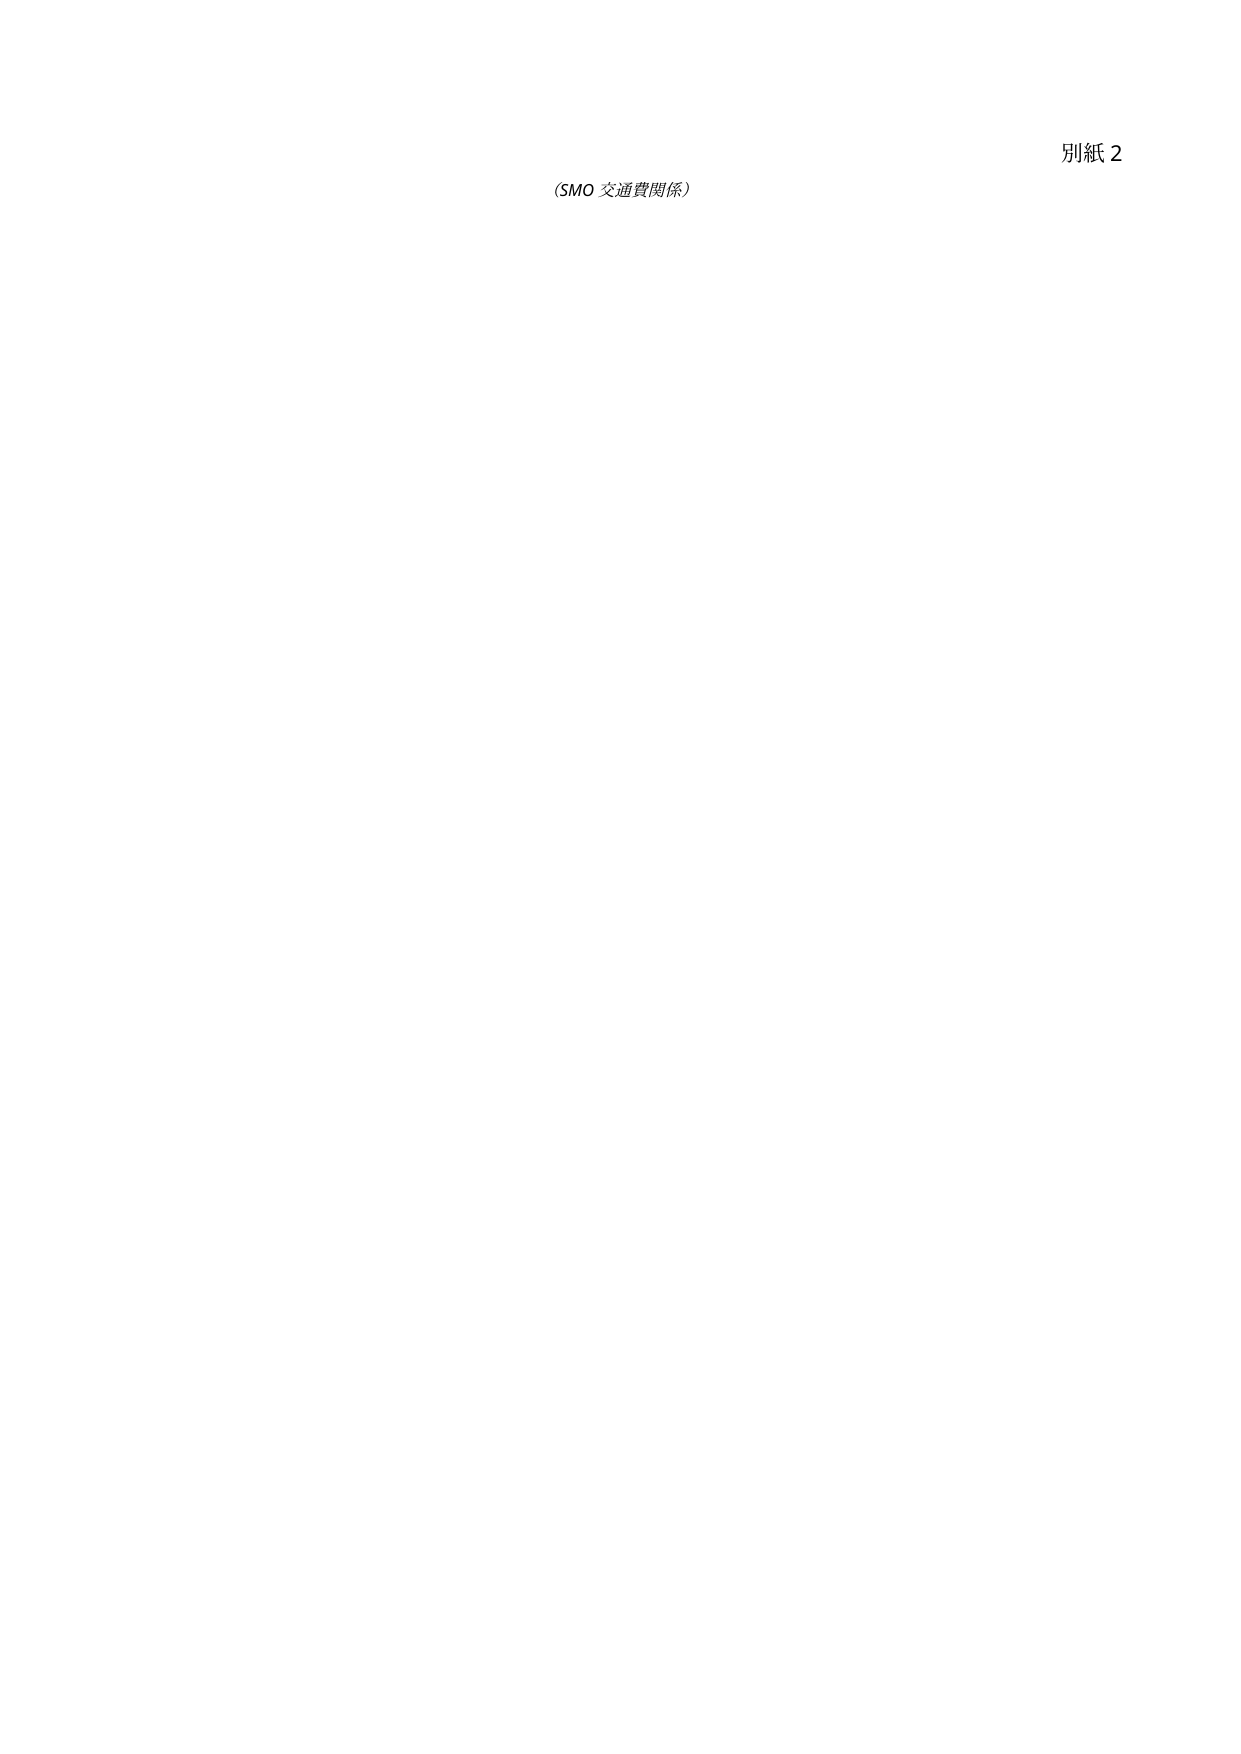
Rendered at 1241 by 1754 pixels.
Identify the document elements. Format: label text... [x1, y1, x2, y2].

text 別紙2 [118, 133, 1122, 171]
text （SMO交通費関係） [118, 171, 1122, 208]
